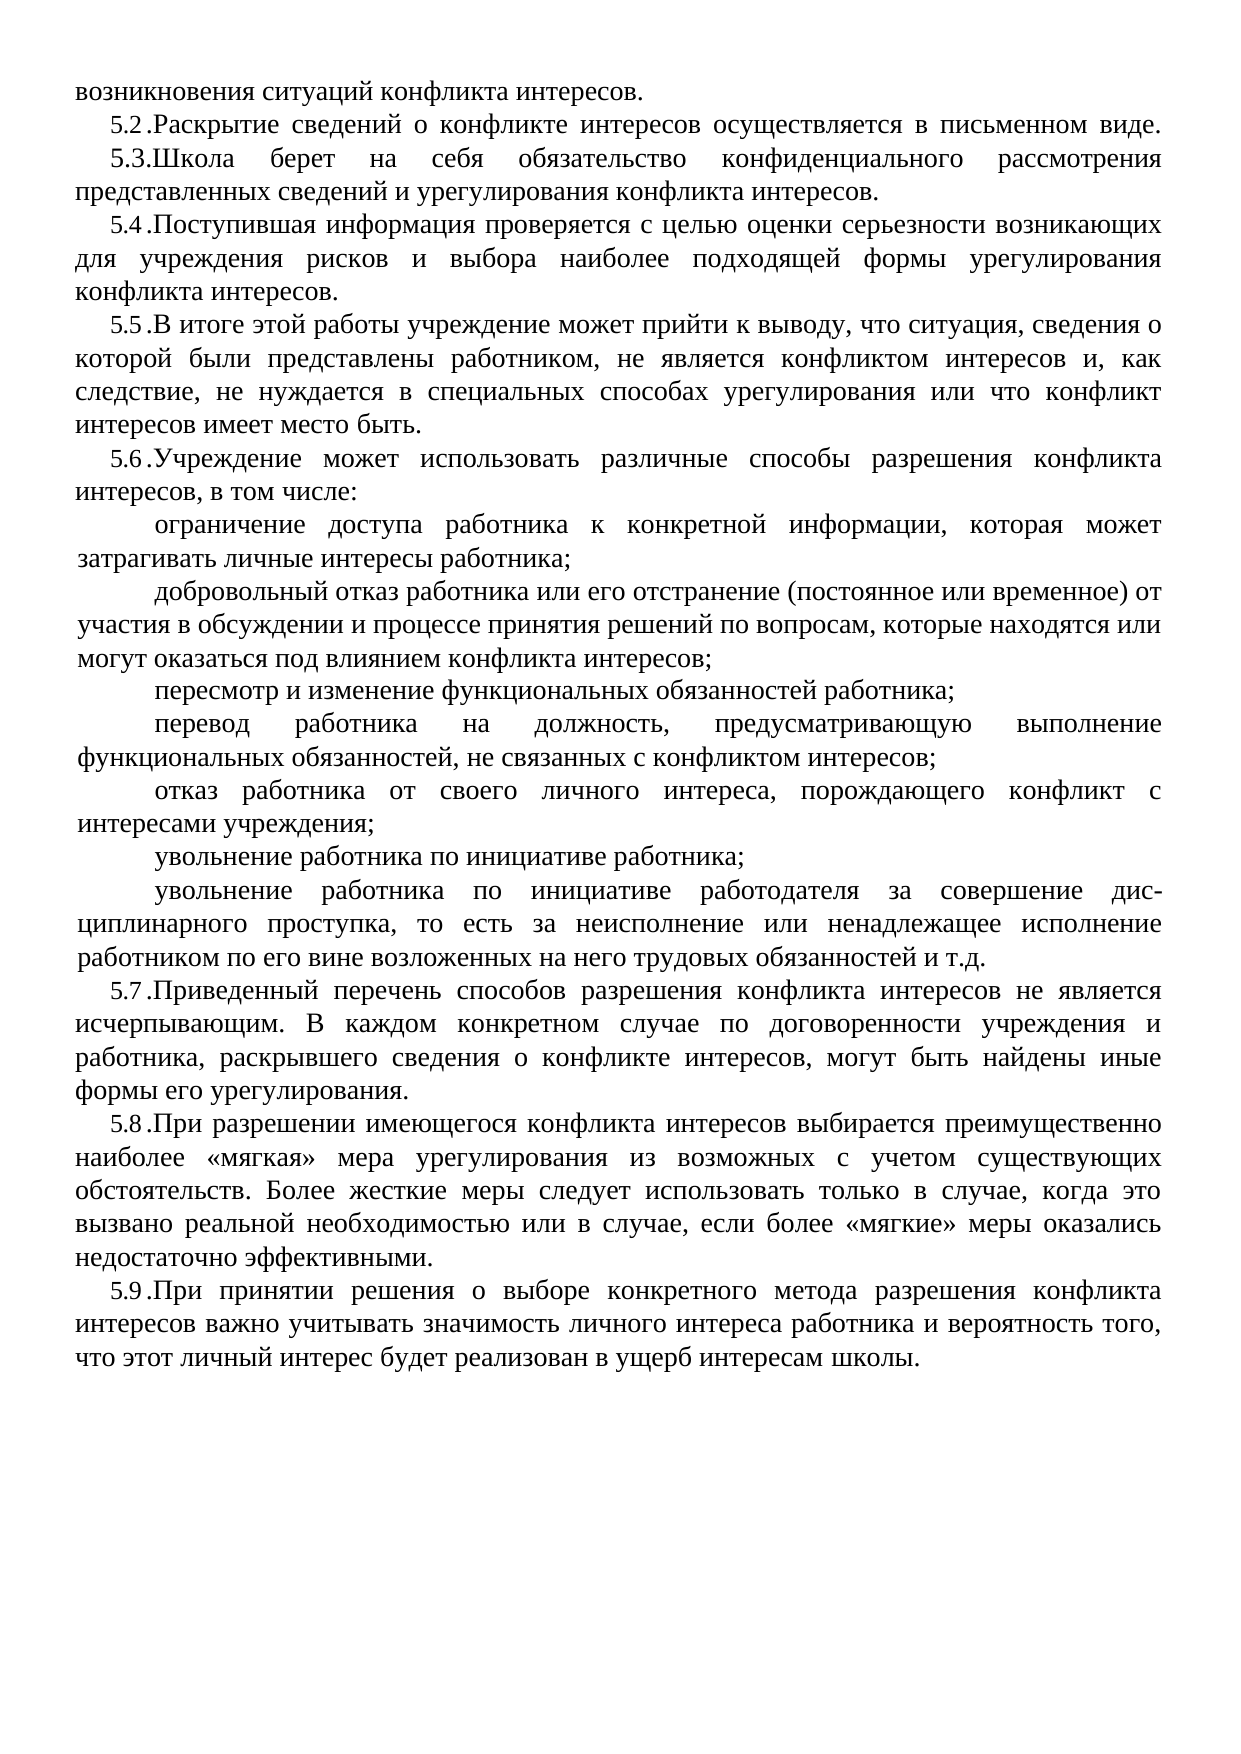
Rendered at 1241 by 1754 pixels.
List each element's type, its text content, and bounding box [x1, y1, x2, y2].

list .В итоге этой работы учреждение может прийти к выводу, что ситуация, сведения о которой были представлены работником, не является конфликтом интересов и, как следствие, не нуждается в специальных способах урегулирования или что конфликт интересов имеет место быть. [75, 308, 1163, 440]
list .Приведенный перечень способов разрешения конфликта интересов не является исчерпывающим. В каждом конкретном случае по договоренности учреждения и работника, раскрывшего сведения о конфликте интересов, могут быть найдены иные формы его урегулирования. [75, 973, 1163, 1105]
list .Учреждение может использовать различные способы разрешения конфликта интересов, в том числе: [75, 441, 1163, 507]
text ограничение доступа работника к конкретной информации, которая может затрагивать личные интересы работника; [77, 508, 1163, 573]
list .При принятии решения о выборе конкретного метода разрешения конфликта интересов важно учитывать значимость личного интереса работника и вероятность того, что этот личный интерес будет реализован в ущерб интересам школы. [75, 1273, 1163, 1372]
list .Поступившая информация проверяется с целью оценки серьезности возникающих для учреждения рисков и выбора наиболее подходящей формы урегулирования конфликта интересов. [75, 208, 1163, 307]
list .При разрешении имеющегося конфликта интересов выбирается преимущественно наиболее «мягкая» мера урегулирования из возможных с учетом существующих обстоятельств. Более жесткие меры следует использовать только в случае, когда это вызвано реальной необходимостью или в случае, если более «мягкие» меры оказались недостаточно эффективными. [75, 1106, 1163, 1272]
text отказ работника от своего личного интереса, порождающего конфликт с интересами учреждения; [77, 773, 1163, 839]
text представленных сведений и урегулирования конфликта интересов. [75, 174, 1240, 206]
text пересмотр и изменение функциональных обязанностей работника; [154, 674, 1240, 706]
text увольнение работника по инициативе работника; [154, 840, 1240, 872]
text увольнение работника по инициативе работодателя за совершение дис- циплинарного проступка, то есть за неисполнение или ненадлежащее исполнение работником по его вине возложенных на него трудовых обязанностей и т.д. [77, 873, 1164, 972]
text добровольный отказ работника или его отстранение (постоянное или временное) от участия в обсуждении и процессе принятия решений по вопросам, которые находятся или могут оказаться под влиянием конфликта интересов; [77, 574, 1163, 673]
text возникновения ситуаций конфликта интересов. [75, 74, 1240, 106]
text перевод работника на должность, предусматривающую выполнение функциональных обязанностей, не связанных с конфликтом интересов; [77, 706, 1163, 772]
list .Раскрытие сведений о конфликте интересов осуществляется в письменном виде. 5.3.Школа берет на себя обязательство конфиденциального рассмотрения [110, 107, 1163, 173]
